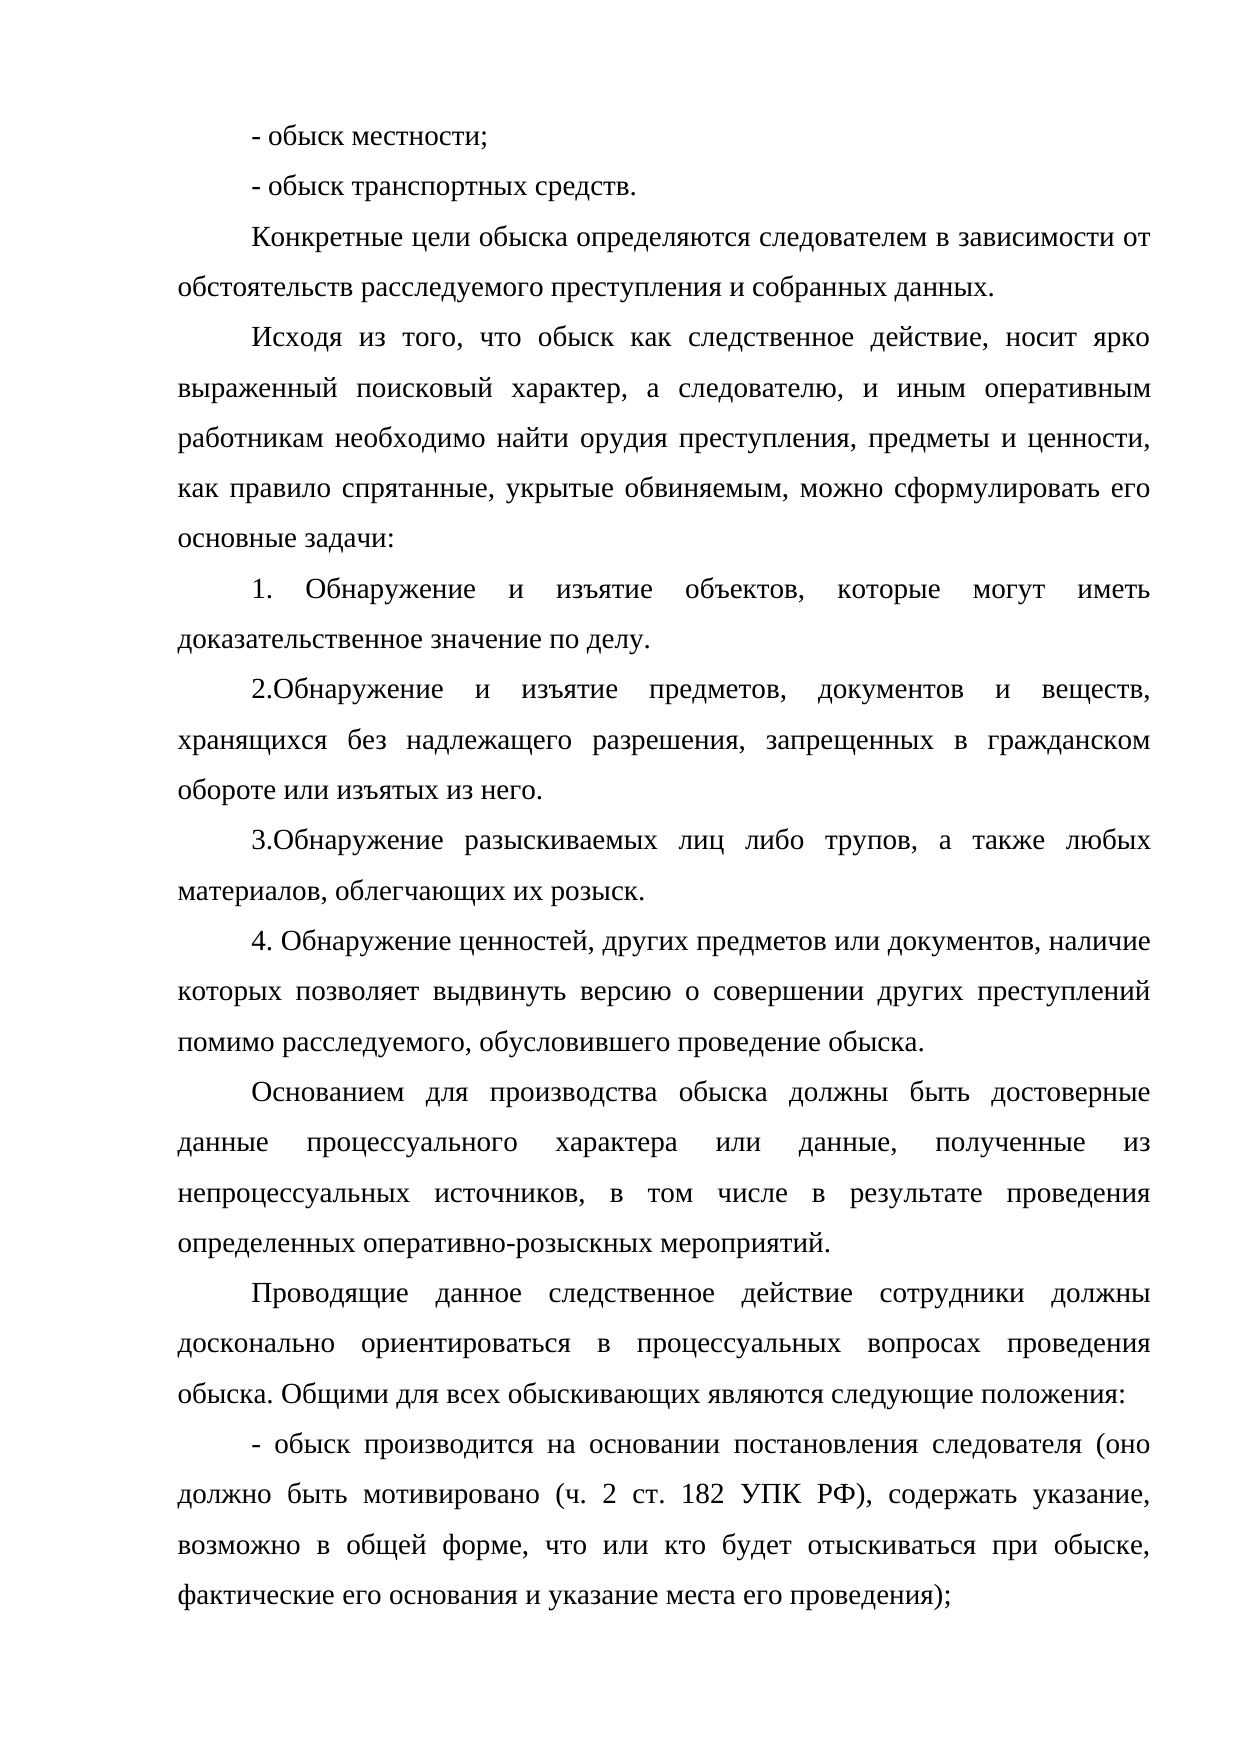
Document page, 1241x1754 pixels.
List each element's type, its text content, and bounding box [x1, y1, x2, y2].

text Основанием для производства обыска должны быть достоверные данные процессуального характера или данные, полученные из непроцессуальных источников, в том числе в результате проведения определенных оперативно-розыскных мероприятий. [177, 1074, 1152, 1258]
text 2.Обнаружение и изъятие предметов, документов и веществ, хранящихся без надлежащего разрешения, запрещенных в гражданском обороте или изъятых из него. [177, 672, 1152, 806]
text 3.Обнаружение разыскиваемых лиц либо трупов, а также любых материалов, облегчающих их розыск. [177, 822, 1152, 906]
text Проводящие данное следственное действие сотрудники должны досконально ориентироваться в процессуальных вопросах проведения обыска. Общими для всех обыскивающих являются следующие положения: [177, 1275, 1152, 1409]
text 1. Обнаружение и изъятие объектов, которые могут иметь доказательственное значение по делу. [177, 571, 1152, 655]
text - обыск местности; [177, 118, 1152, 152]
text - обыск транспортных средств. [177, 168, 1152, 202]
text - обыск производится на основании постановления следователя (оно должно быть мотивировано (ч. 2 ст. 182 УПК РФ), содержать указание, возможно в общей форме, что или кто будет отыскиваться при обыске, фактические его основания и указание места его проведения); [177, 1426, 1152, 1611]
text 4. Обнаружение ценностей, других предметов или документов, наличие которых позволяет выдвинуть версию о совершении других преступлений помимо расследуемого, обусловившего проведение обыска. [177, 923, 1152, 1057]
text Конкретные цели обыска определяются следователем в зависимости от обстоятельств расследуемого преступления и собранных данных. [177, 219, 1152, 303]
text Исходя из того, что обыск как следственное действие, носит ярко выраженный поисковый характер, а следователю, и иным оперативным работникам необходимо найти орудия преступления, предметы и ценности, как правило спрятанные, укрытые обвиняемым, можно сформулировать его основные задачи: [177, 319, 1152, 554]
